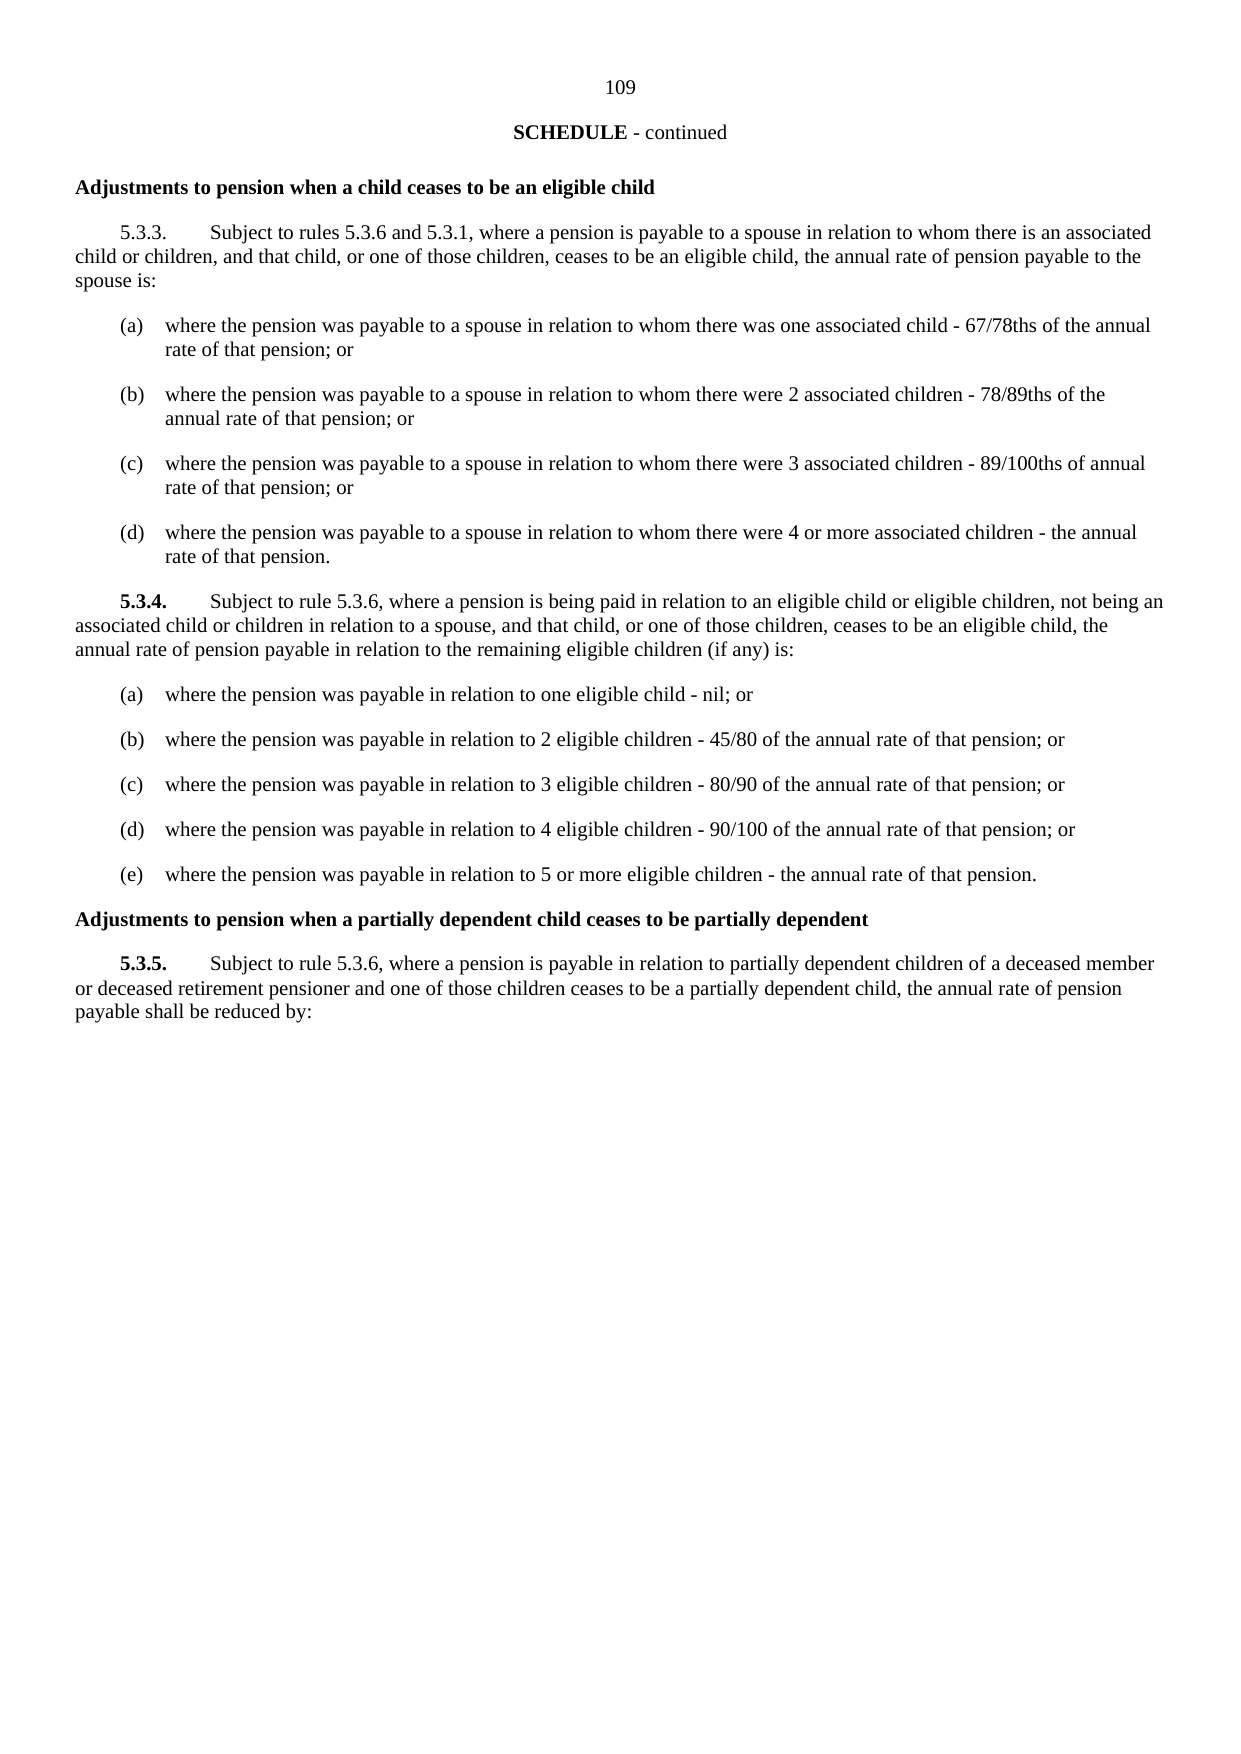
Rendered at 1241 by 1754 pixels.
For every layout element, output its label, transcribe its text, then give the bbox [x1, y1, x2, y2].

text (e) where the pension was payable in relation to 5 or more eligible children - the annual rate of that pension. [120, 862, 1165, 886]
text 5.3.4. Subject to rule 5.3.6, where a pension is being paid in relation to an eligible child or eligible children, not being an associated child or children in relation to a spouse, and that child, or one of those children, ceases to be an eligible child, the annual rate of pension payable in relation to the remaining eligible children (if any) is: [75, 589, 1165, 661]
text 5.3.5. Subject to rule 5.3.6, where a pension is payable in relation to partially dependent children of a deceased member or deceased retirement pensioner and one of those children ceases to be a partially dependent child, the annual rate of pension payable shall be reduced by: [75, 951, 1165, 1023]
text (c) where the pension was payable in relation to 3 eligible children - 80/90 of the annual rate of that pension; or [120, 772, 1165, 796]
text Adjustments to pension when a child ceases to be an eligible child [75, 175, 1165, 199]
text (c) where the pension was payable to a spouse in relation to whom there were 3 associated children - 89/100ths of annual rate of that pension; or [120, 451, 1165, 499]
text (a) where the pension was payable in relation to one eligible child - nil; or [120, 682, 1165, 706]
text (a) where the pension was payable to a spouse in relation to whom there was one associated child - 67/78ths of the annual rate of that pension; or [120, 313, 1165, 361]
text Adjustments to pension when a partially dependent child ceases to be partially dependent [75, 906, 1165, 931]
text (d) where the pension was payable to a spouse in relation to whom there were 4 or more associated children - the annual rate of that pension. [120, 520, 1165, 568]
text (d) where the pension was payable in relation to 4 eligible children - 90/100 of the annual rate of that pension; or [120, 817, 1165, 841]
text 5.3.3. Subject to rules 5.3.6 and 5.3.1, where a pension is payable to a spouse in relation to whom there is an associated child or children, and that child, or one of those children, ceases to be an eligible child, the annual rate of pension payable to the spouse is: [75, 220, 1165, 292]
text (b) where the pension was payable to a spouse in relation to whom there were 2 associated children - 78/89ths of the annual rate of that pension; or [120, 382, 1165, 430]
text (b) where the pension was payable in relation to 2 eligible children - 45/80 of the annual rate of that pension; or [120, 727, 1165, 751]
